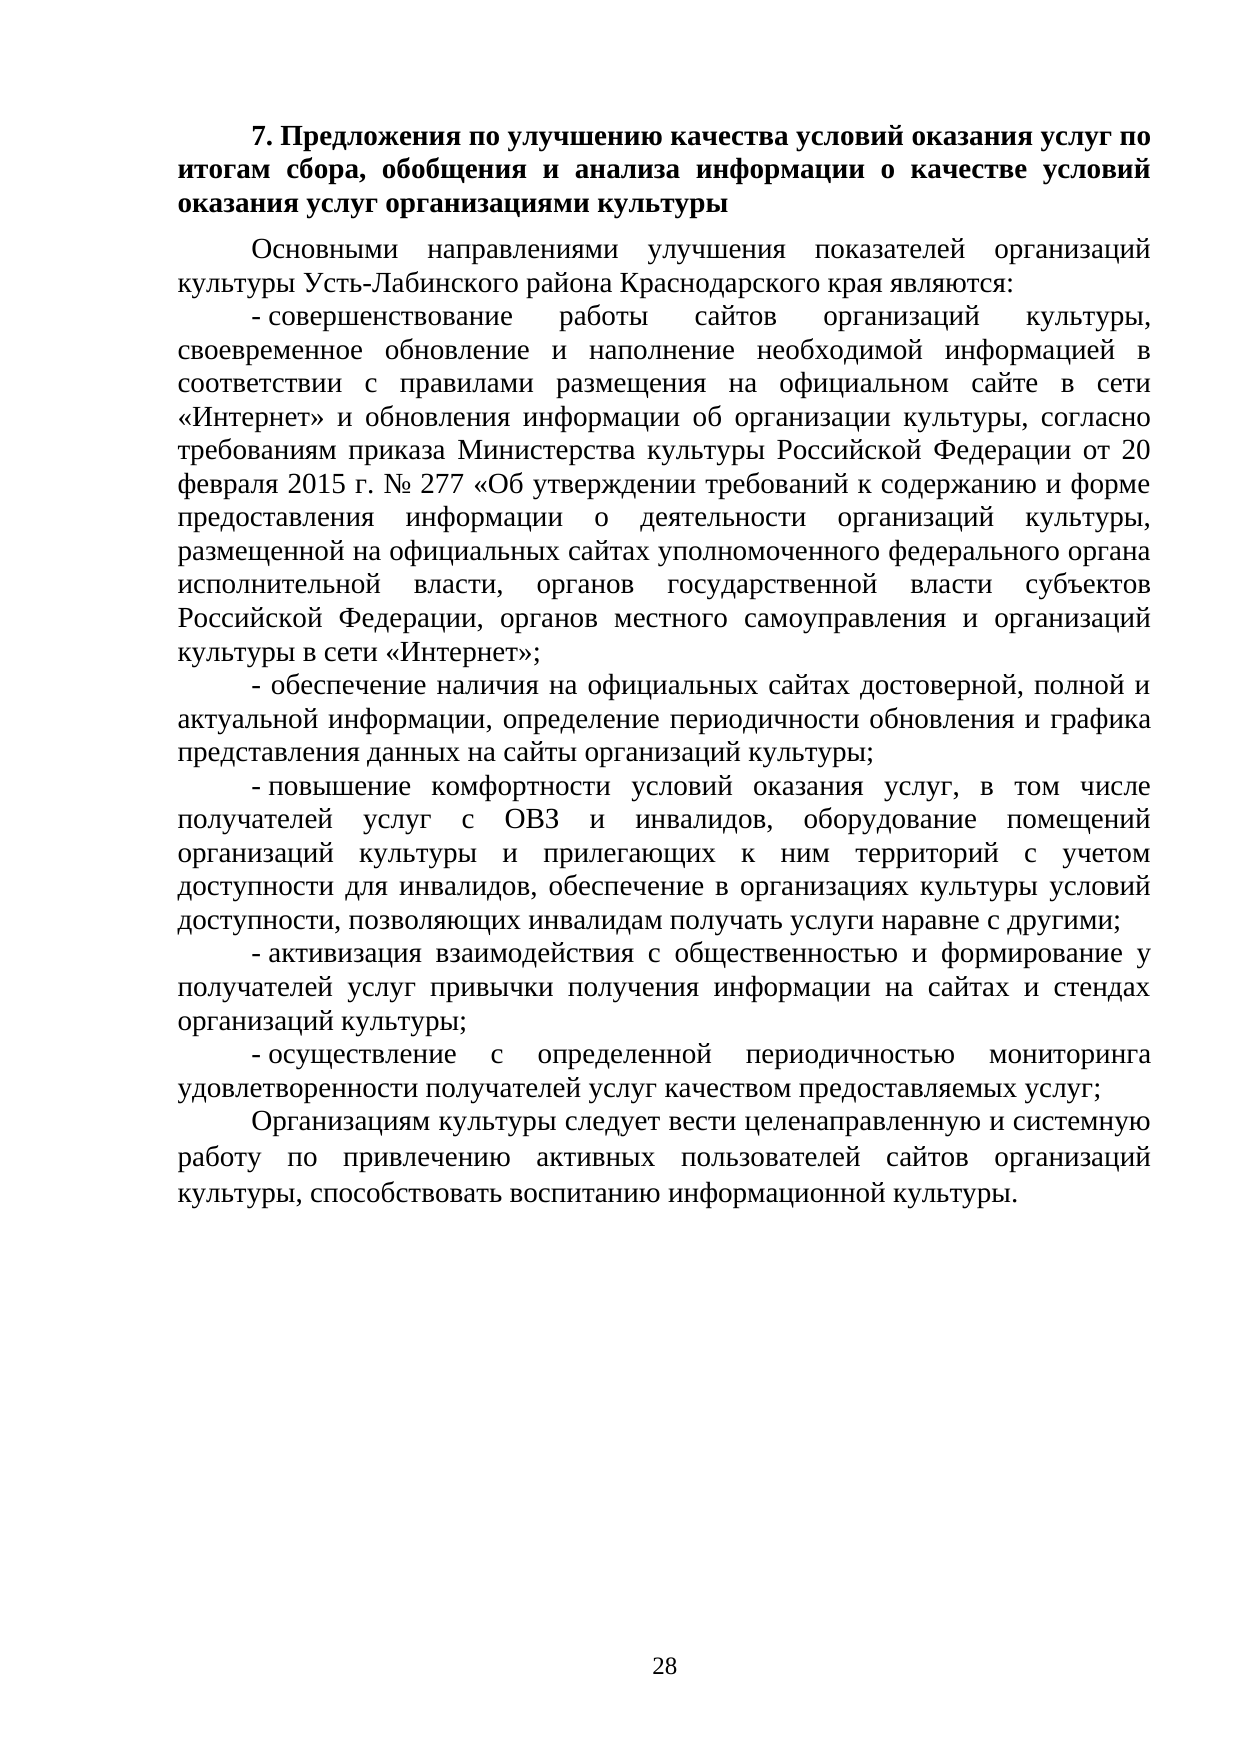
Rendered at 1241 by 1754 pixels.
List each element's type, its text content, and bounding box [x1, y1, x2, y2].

text - осуществление с определенной периодичностью мониторинга удовлетворенности получателей услуг качеством предоставляемых услуг; [177, 1036, 1152, 1103]
text - совершенствование работы сайтов организаций культуры, своевременное обновление и наполнение необходимой информацией в соответствии с правилами размещения на официальном сайте в сети «Интернет» и обновления информации об организации культуры, согласно требованиям приказа Министерства культуры Российской Федерации от 20 февраля 2015 г. № 277 «Об утверждении требований к содержанию и форме предоставления информации о деятельности организаций культуры, размещенной на официальных сайтах уполномоченного федерального органа исполнительной власти, органов государственной власти субъектов Российской Федерации, органов местного самоуправления и организаций культуры в сети «Интернет»; [177, 298, 1152, 667]
text Организациям культуры следует вести целенаправленную и системную работу по привлечению активных пользователей сайтов организаций культуры, способствовать воспитанию информационной культуры. [177, 1103, 1152, 1209]
text - активизация взаимодействия с общественностью и формирование у получателей услуг привычки получения информации на сайтах и стендах организаций культуры; [177, 936, 1152, 1036]
text - обеспечение наличия на официальных сайтах достоверной, полной и актуальной информации, определение периодичности обновления и графика представления данных на сайты организаций культуры; [177, 667, 1152, 768]
text Основными направлениями улучшения показателей организаций культуры Усть-Лабинского района Краснодарского края являются: [177, 231, 1152, 298]
text 7. Предложения по улучшению качества условий оказания услуг по итогам сбора, обобщения и анализа информации о качестве условий оказания услуг организациями культуры [177, 118, 1152, 219]
text - повышение комфортности условий оказания услуг, в том числе получателей услуг с ОВЗ и инвалидов, оборудование помещений организаций культуры и прилегающих к ним территорий с учетом доступности для инвалидов, обеспечение в организациях культуры условий доступности, позволяющих инвалидам получать услуги наравне с другими; [177, 768, 1152, 936]
